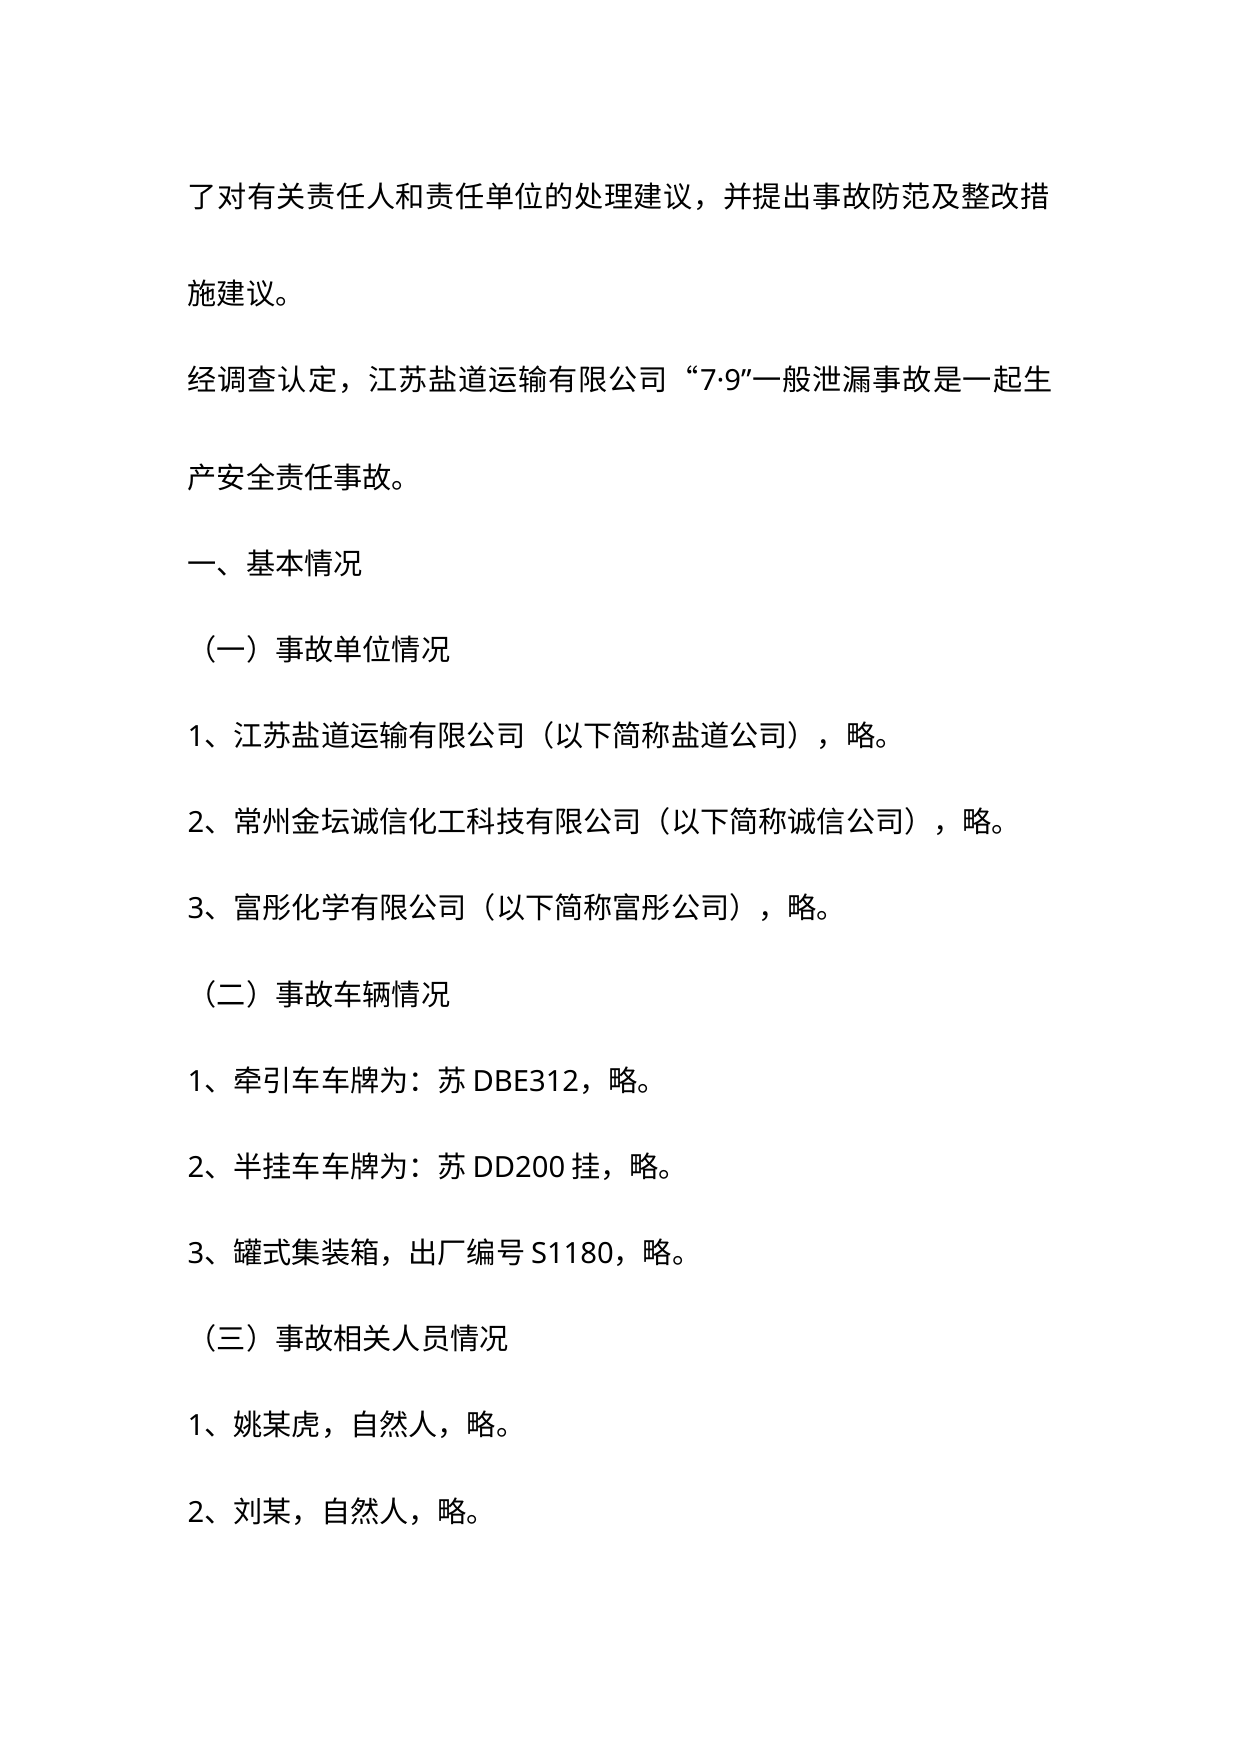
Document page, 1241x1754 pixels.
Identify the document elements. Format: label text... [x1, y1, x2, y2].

text 1、江苏盐道运输有限公司（以下简称盐道公司），略。 [187, 702, 1053, 767]
text 经调查认定，江苏盐道运输有限公司“7·9”一般泄漏事故是一起生产安全责任事故。 [187, 346, 1053, 508]
text （一）事故单位情况 [187, 615, 1053, 680]
text （二）事故车辆情况 [187, 960, 1053, 1025]
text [187, 162, 1053, 324]
text 2、常州金坛诚信化工科技有限公司（以下简称诚信公司），略。 [187, 788, 1053, 853]
text 2、刘某，自然人，略。 [187, 1477, 1053, 1542]
text 1、姚某虎，自然人，略。 [187, 1391, 1053, 1456]
text 一、基本情况 [187, 529, 1053, 594]
text 3、罐式集装箱，出厂编号S1180，略。 [187, 1218, 1053, 1283]
text 3、富彤化学有限公司（以下简称富彤公司），略。 [187, 874, 1053, 939]
text 1、牵引车车牌为：苏DBE312，略。 [187, 1046, 1053, 1111]
text （三）事故相关人员情况 [187, 1304, 1053, 1369]
text 2、半挂车车牌为：苏DD200挂，略。 [187, 1132, 1053, 1197]
